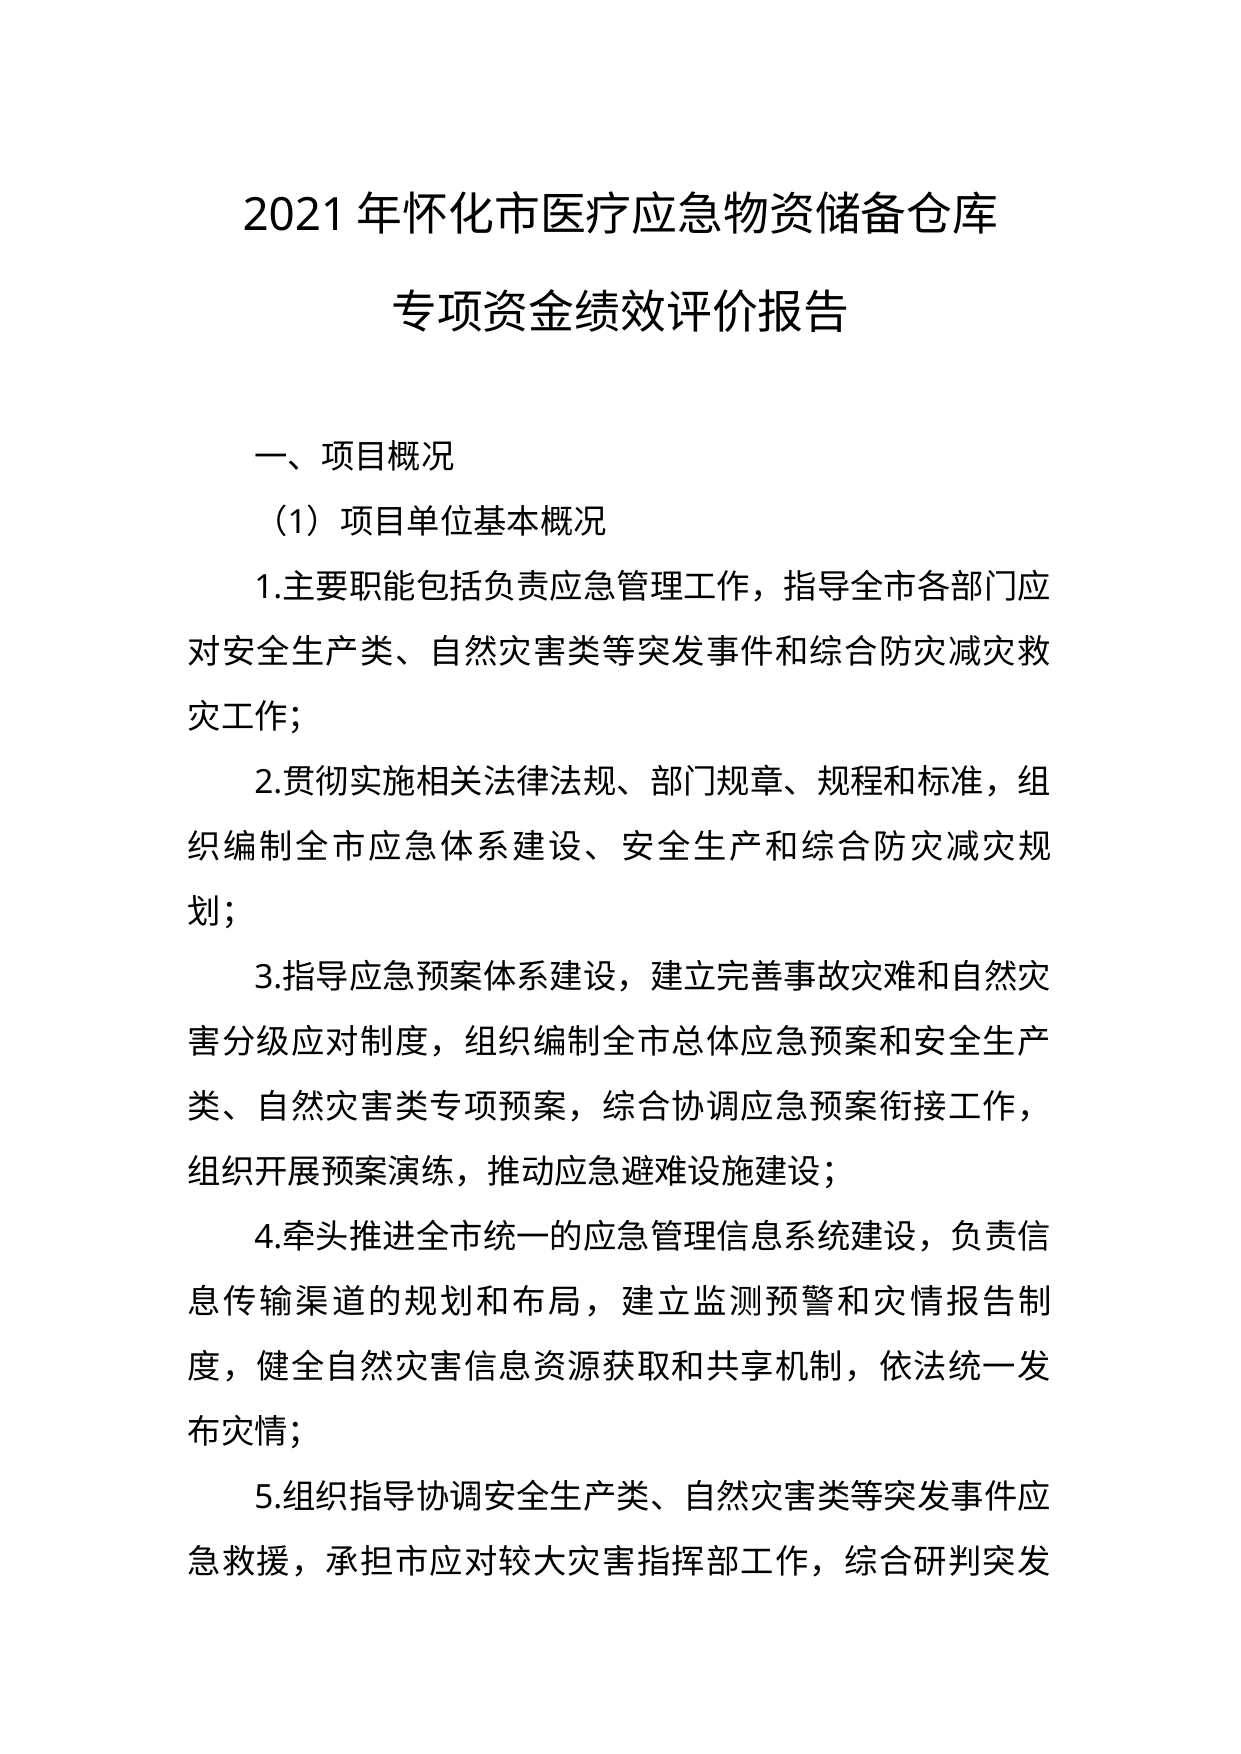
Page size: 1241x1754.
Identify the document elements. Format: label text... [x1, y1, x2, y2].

list （1）项目单位基本概况 [187, 487, 1053, 552]
list 3.指导应急预案体系建设，建立完善事故灾难和自然灾害分级应对制度，组织编制全市总体应急预案和安全生产类、自然灾害类专项预案，综合协调应急预案衔接工作，组织开展预案演练，推动应急避难设施建设； [187, 942, 1053, 1202]
text 专项资金绩效评价报告 [187, 259, 1053, 357]
list 1.主要职能包括负责应急管理工作，指导全市各部门应对安全生产类、自然灾害类等突发事件和综合防灾减灾救灾工作； [187, 552, 1053, 747]
text 2021年怀化市医疗应急物资储备仓库 [187, 162, 1053, 259]
list 2.贯彻实施相关法律法规、部门规章、规程和标准，组织编制全市应急体系建设、安全生产和综合防灾减灾规划； [187, 747, 1053, 942]
list 一、项目概况 [187, 422, 1053, 487]
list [187, 1462, 1053, 1592]
list 4.牵头推进全市统一的应急管理信息系统建设，负责信息传输渠道的规划和布局，建立监测预警和灾情报告制度，健全自然灾害信息资源获取和共享机制，依法统一发布灾情； [187, 1202, 1053, 1462]
